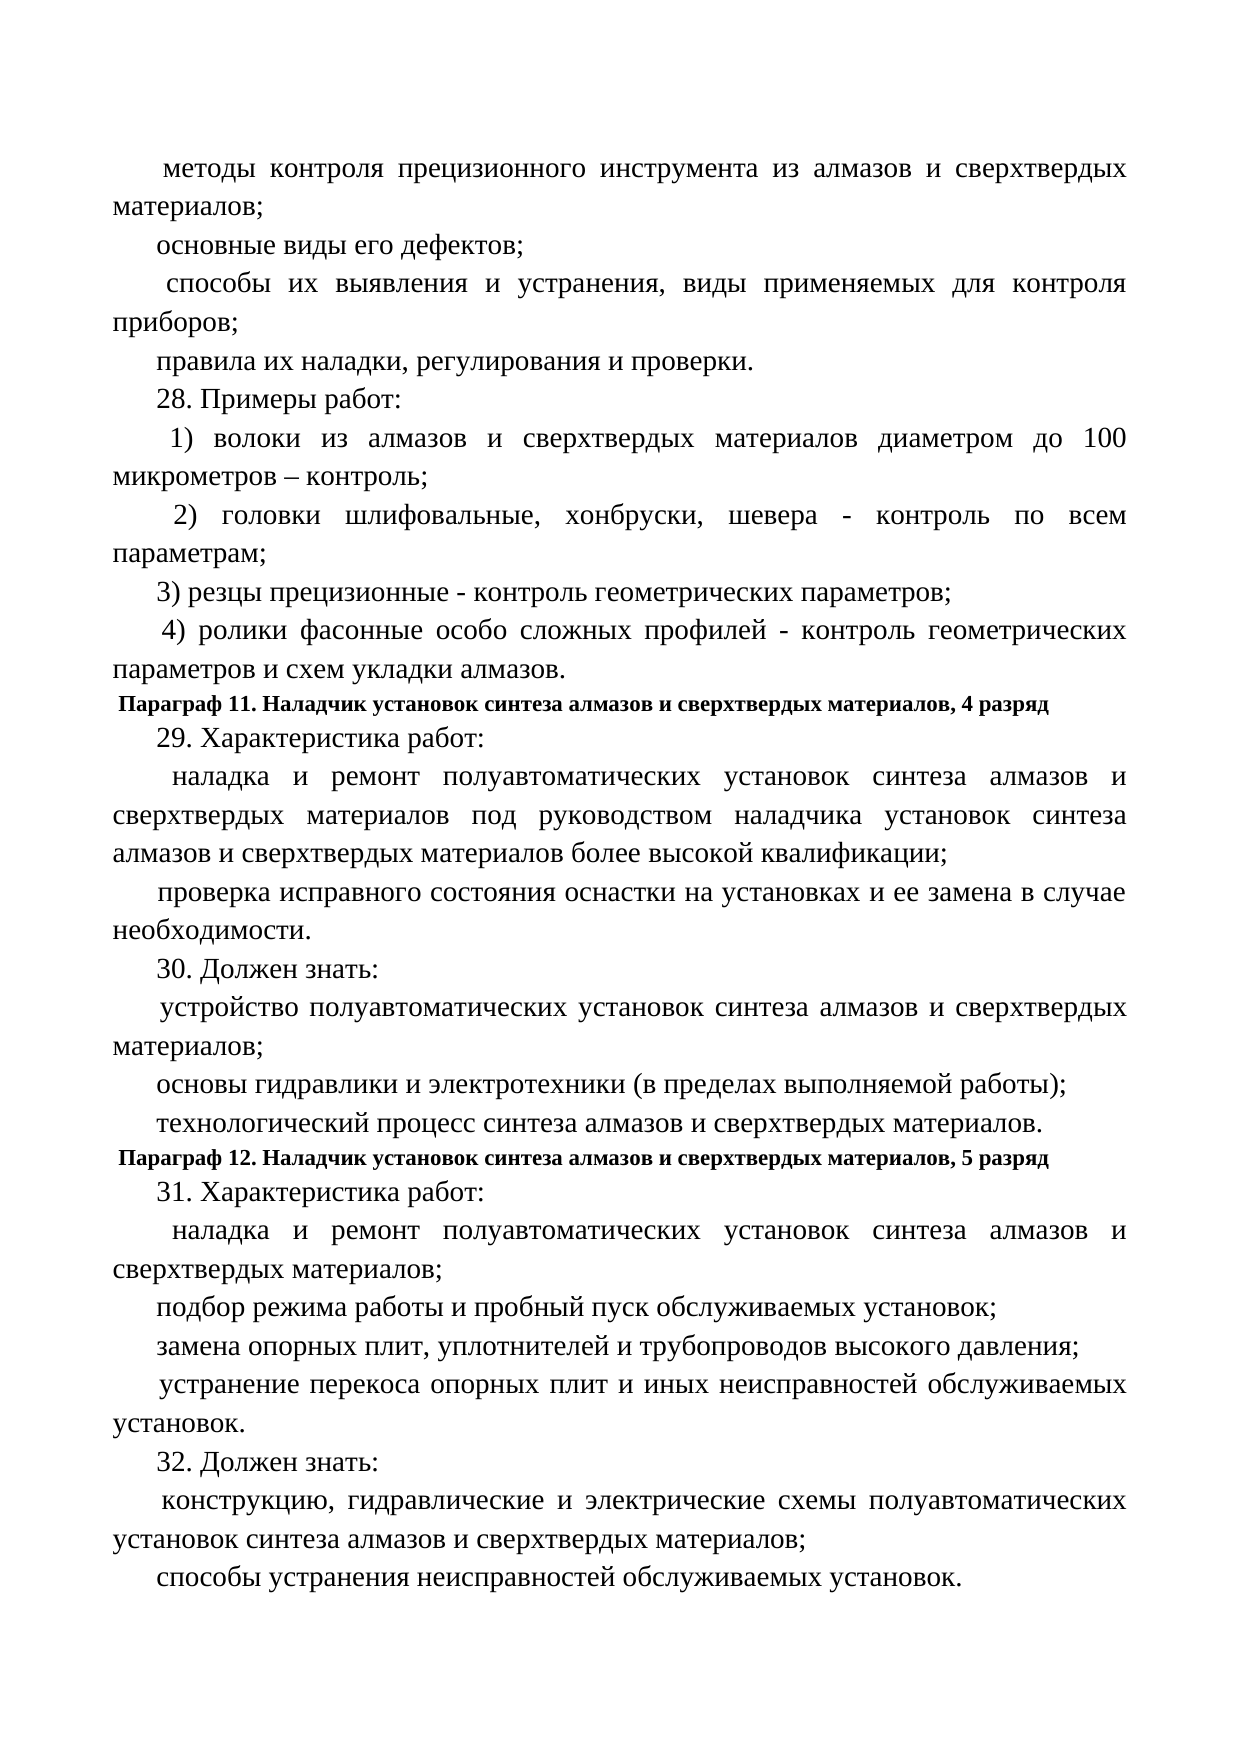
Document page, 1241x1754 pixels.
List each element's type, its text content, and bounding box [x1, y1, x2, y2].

text способы их выявления и устранения, виды применяемых для контроля приборов; [112, 266, 1128, 338]
text методы контроля прецизионного инструмента из алмазов и сверхтвердых материалов; [112, 150, 1128, 222]
text 4) ролики фасонные особо сложных профилей - контроль геометрических параметров и схем укладки алмазов. [112, 612, 1128, 684]
text наладка и ремонт полуавтоматических установок синтеза алмазов и сверхтвердых материалов под руководством наладчика установок синтеза алмазов и сверхтвердых материалов более высокой квалификации; [112, 758, 1128, 869]
text 1) волоки из алмазов и сверхтвердых материалов диаметром до 100 микрометров – контроль; [112, 420, 1128, 492]
text технологический процесс синтеза алмазов и сверхтвердых материалов. [112, 1105, 1128, 1139]
text устройство полуавтоматических установок синтеза алмазов и сверхтвердых материалов; [112, 989, 1128, 1062]
text основные виды его дефектов; [112, 227, 1128, 261]
text 31. Характеристика работ: [112, 1174, 1128, 1207]
text Параграф 11. Наладчик установок синтеза алмазов и сверхтвердых материалов, 4 разряд [112, 689, 1128, 716]
text способы устранения неисправностей обслуживаемых установок. [112, 1559, 1128, 1593]
text конструкцию, гидравлические и электрические схемы полуавтоматических установок синтеза алмазов и сверхтвердых материалов; [112, 1482, 1128, 1554]
text 29. Характеристика работ: [112, 720, 1128, 753]
text Параграф 12. Наладчик установок синтеза алмазов и сверхтвердых материалов, 5 разряд [112, 1144, 1128, 1170]
text 2) головки шлифовальные, хонбруски, шевера - контроль по всем параметрам; [112, 497, 1128, 569]
text правила их наладки, регулирования и проверки. [112, 343, 1128, 376]
text устранение перекоса опорных плит и иных неисправностей обслуживаемых установок. [112, 1367, 1128, 1439]
text проверка исправного состояния оснастки на установках и ее замена в случае необходимости. [112, 874, 1128, 946]
text наладка и ремонт полуавтоматических установок синтеза алмазов и сверхтвердых материалов; [112, 1212, 1128, 1284]
text подбор режима работы и пробный пуск обслуживаемых установок; [112, 1289, 1128, 1323]
text 3) резцы прецизионные - контроль геометрических параметров; [112, 574, 1128, 607]
text замена опорных плит, уплотнителей и трубопроводов высокого давления; [112, 1328, 1128, 1362]
text 28. Примеры работ: [112, 381, 1128, 415]
text основы гидравлики и электротехники (в пределах выполняемой работы); [112, 1067, 1128, 1100]
text 30. Должен знать: [112, 951, 1128, 984]
text 32. Должен знать: [112, 1444, 1128, 1477]
